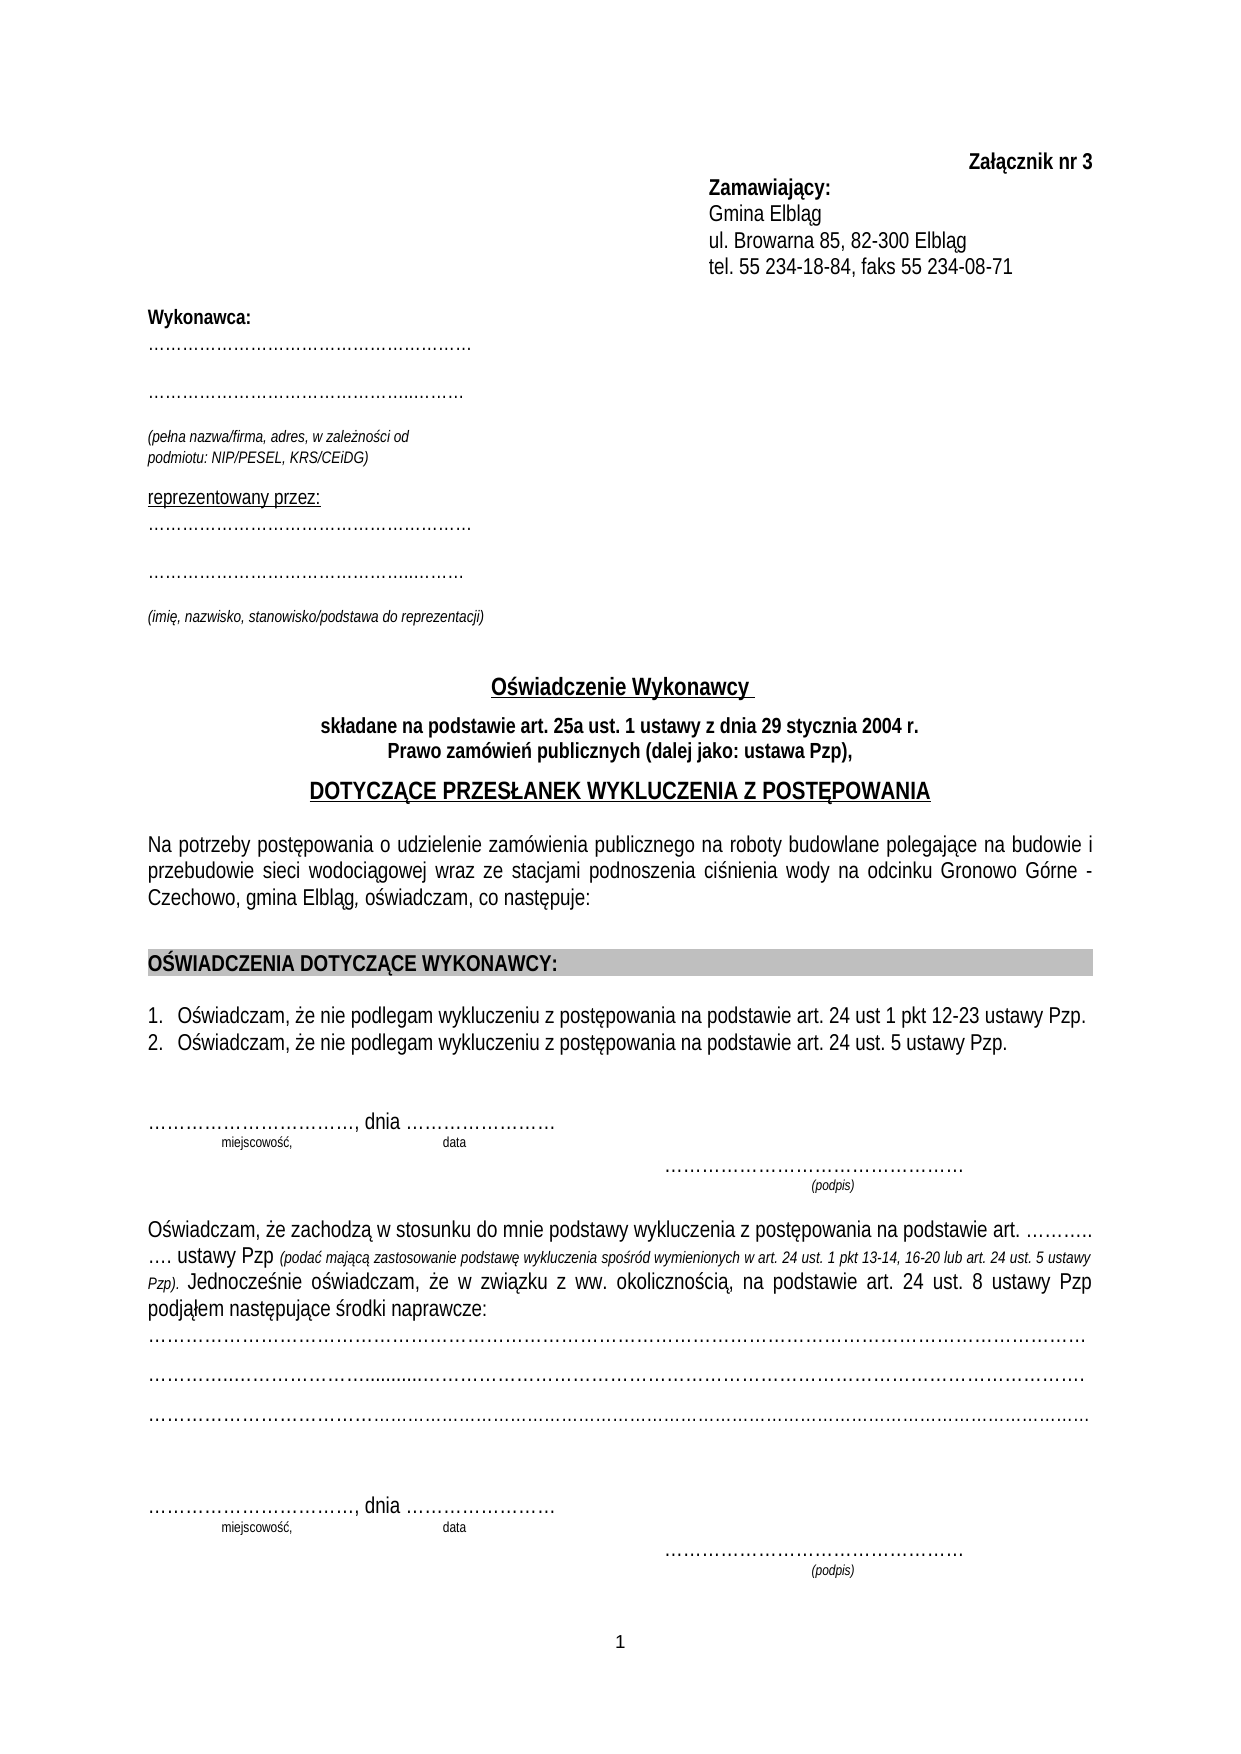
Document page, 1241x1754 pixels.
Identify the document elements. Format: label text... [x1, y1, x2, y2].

text ……………………………, dnia …………………… [148, 1108, 1093, 1134]
text Na potrzeby postępowania o udzielenie zamówienia publicznego na roboty budowlane polegające na budowie i przebudowie sieci wodociągowej wraz ze stacjami podnoszenia ciśnienia wody na odcinku Gronowo Górne - Czechowo, gmina Elbląg, oświadczam, co następuje: [148, 831, 1093, 910]
list Oświadczam, że nie podlegam wykluczeniu z postępowania na podstawie art. 24 ust. 5 ustawy Pzp. [148, 1029, 1093, 1055]
text Oświadczenie Wykonawcy [148, 672, 1093, 701]
text reprezentowany przez: [148, 485, 1093, 509]
text ul. Browarna 85, 82-300 Elbląg [709, 227, 1093, 253]
text …………………………………………………………………………………………..……… [148, 331, 472, 403]
text Prawo zamówień publicznych (dalej jako: ustawa Pzp), [148, 738, 1093, 763]
text (imię, nazwisko, stanowisko/podstawa do reprezentacji) [148, 606, 532, 626]
text Gmina Elbląg [709, 200, 1093, 227]
text miejscowość, data [148, 1134, 1093, 1151]
text miejscowość, data [148, 1518, 1093, 1535]
text ………………………………………… [148, 1535, 1093, 1562]
text ……………………………, dnia …………………… [148, 1492, 1093, 1518]
text (pełna nazwa/firma, adres, w zależności od podmiotu: NIP/PESEL, KRS/CEiDG) [148, 427, 472, 467]
text DOTYCZĄCE PRZESŁANEK WYKLUCZENIA Z POSTĘPOWANIA [148, 776, 1093, 805]
text (podpis) [738, 1177, 1093, 1194]
text Załącznik nr 3 [709, 148, 1093, 174]
list Oświadczam, że nie podlegam wykluczeniu z postępowania na podstawie art. 24 ust 1 pkt 12-23 ustawy Pzp. [148, 1002, 1093, 1029]
text (podpis) [738, 1562, 1093, 1578]
text ………………………………………… [148, 1151, 1093, 1177]
text składane na podstawie art. 25a ust. 1 ustawy z dnia 29 stycznia 2004 r. [148, 713, 1093, 738]
text OŚWIADCZENIA DOTYCZĄCE WYKONAWCY: [148, 949, 1093, 976]
text …………………………………………………………………………………………..……… [148, 511, 472, 582]
text Oświadczam, że zachodzą w stosunku do mnie podstawy wykluczenia z postępowania na podstawie art. ………..…. ustawy Pzp (podać mającą zastosowanie podstawę wykluczenia spośród wymienionych w art. 24 ust. 1 pkt 13-14, 16-20 lub art. 24 ust. 5 ustawy Pzp). Jednocześnie oświadczam, że w związku z ww. okolicznością, na podstawie art. 24 ust. 8 ustawy Pzp podjąłem następujące środki naprawcze: [148, 1216, 1093, 1321]
text ………………………………………………………………………………………………………………………………………………..…………………...........…………………………………………………………………………………………….……………………………………………………………………………………………………………………………………………… [148, 1321, 1093, 1426]
text tel. 55 234-18-84, faks 55 234-08-71 [709, 253, 1093, 279]
text Zamawiający: [709, 174, 1093, 200]
text Wykonawca: [148, 305, 1093, 329]
